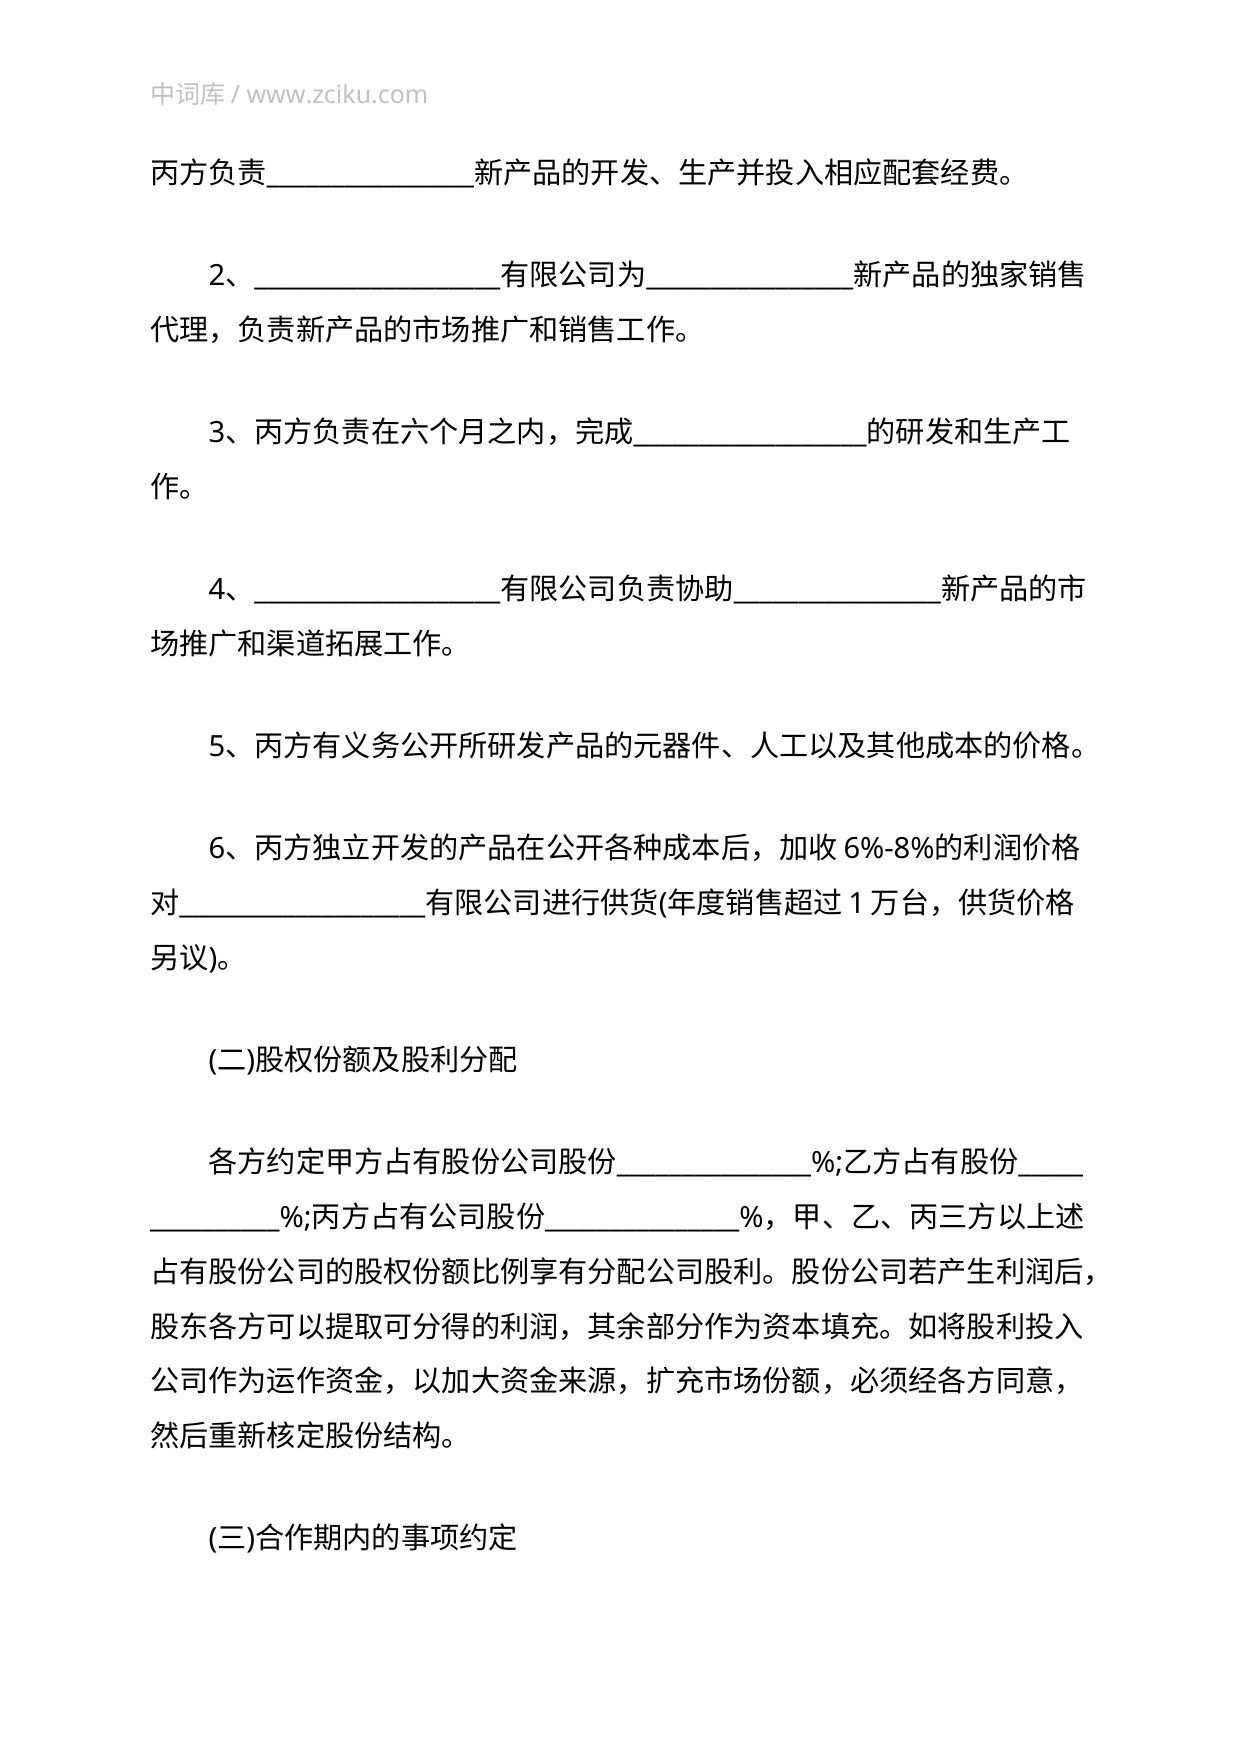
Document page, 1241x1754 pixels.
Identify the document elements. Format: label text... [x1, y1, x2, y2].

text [150, 150, 1090, 192]
text 6、丙方独立开发的产品在公开各种成本后，加收6%-8%的利润价格对___________________有限公司进行供货(年度销售超过1万台，供货价格另议)。 [150, 824, 1090, 977]
text 各方约定甲方占有股份公司股份_______________%;乙方占有股份_______________%;丙方占有公司股份_______________%，甲、乙、丙三方以上述占有股份公司的股权份额比例享有分配公司股利。股份公司若产生利润后，股东各方可以提取可分得的利润，其余部分作为资本填充。如将股利投入公司作为运作资金，以加大资金来源，扩充市场份额，必须经各方同意，然后重新核定股份结构。 [150, 1138, 1090, 1455]
text 2、___________________有限公司为________________新产品的独家销售代理，负责新产品的市场推广和销售工作。 [150, 252, 1090, 349]
text 4、___________________有限公司负责协助________________新产品的市场推广和渠道拓展工作。 [150, 566, 1090, 663]
text (二)股权份额及股利分配 [150, 1036, 1090, 1079]
text (三)合作期内的事项约定 [150, 1515, 1090, 1557]
text 3、丙方负责在六个月之内，完成__________________的研发和生产工作。 [150, 409, 1090, 506]
text 5、丙方有义务公开所研发产品的元器件、人工以及其他成本的价格。 [150, 722, 1090, 765]
